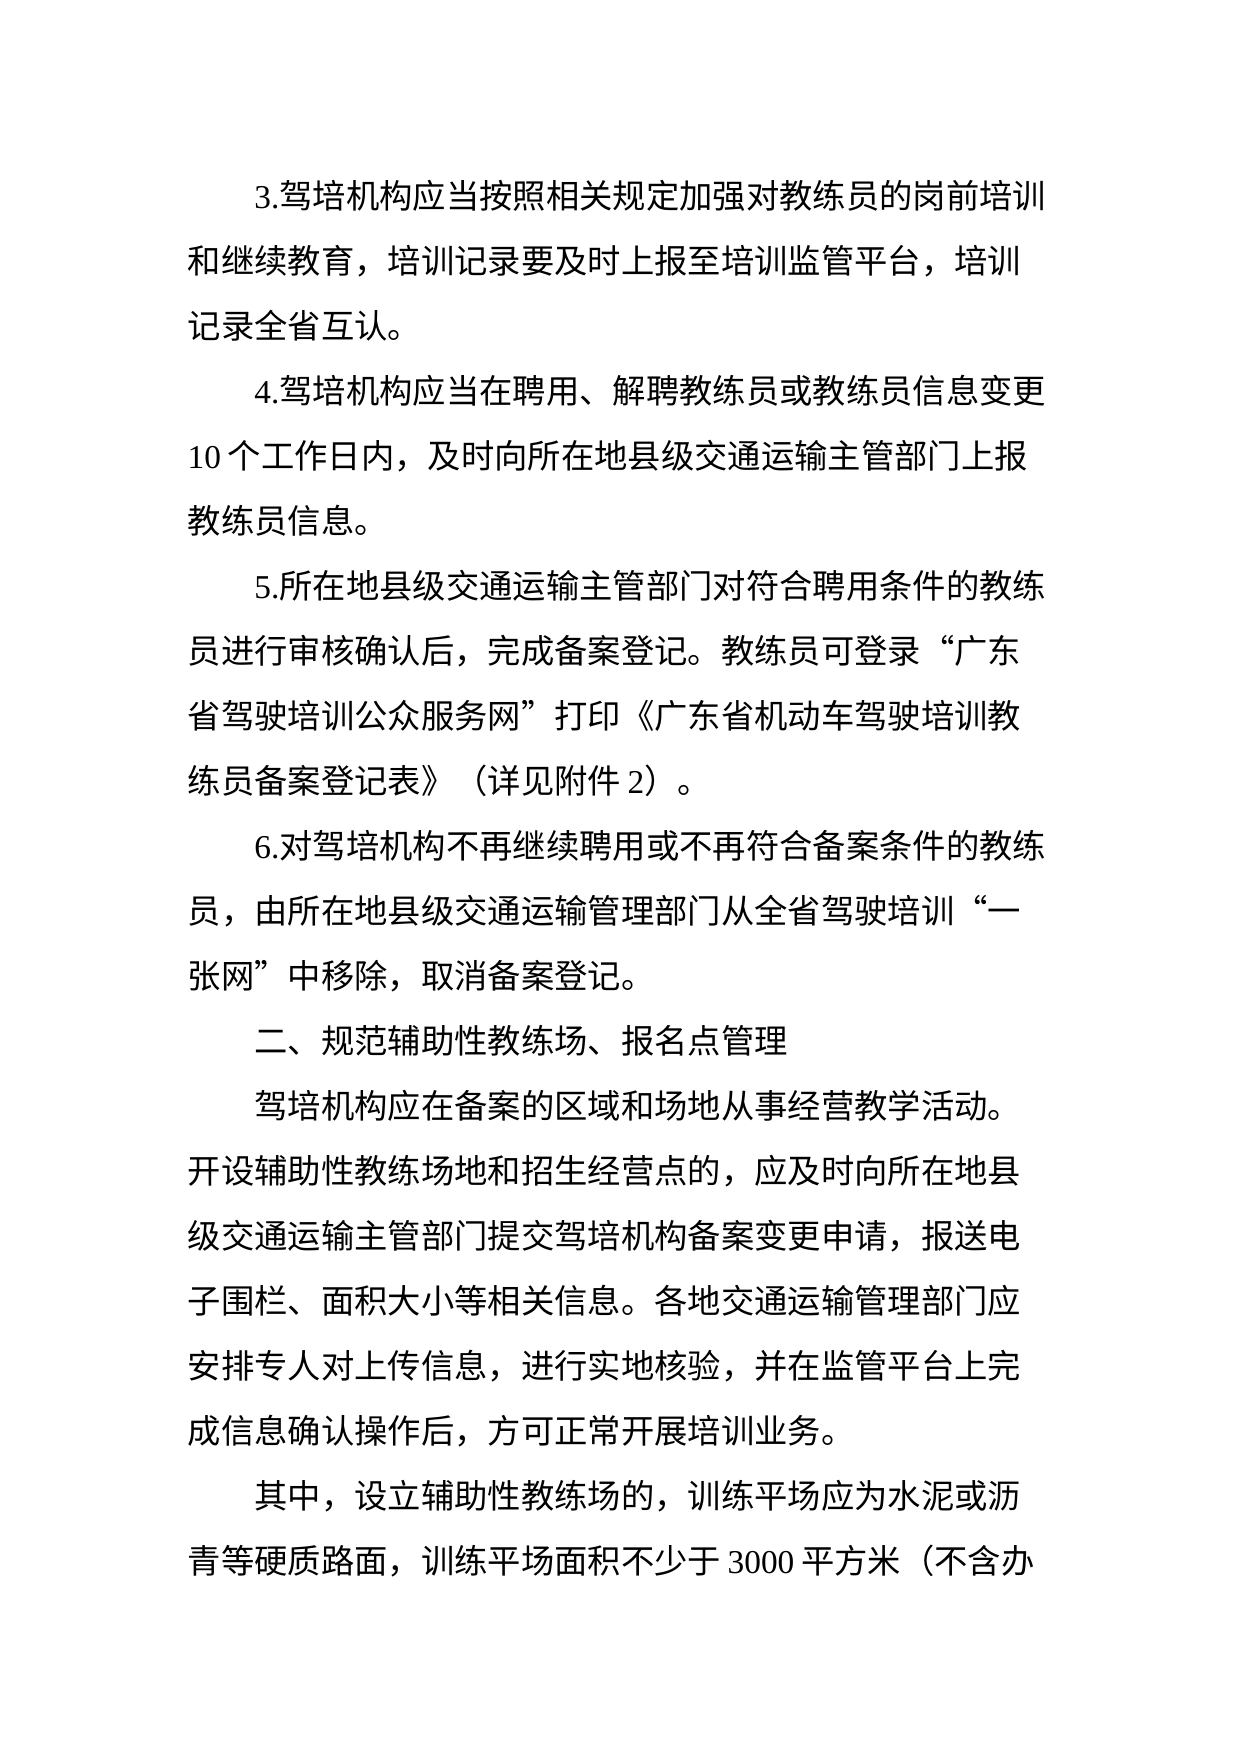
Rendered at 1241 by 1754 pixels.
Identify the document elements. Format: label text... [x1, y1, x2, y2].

text 3.驾培机构应当按照相关规定加强对教练员的岗前培训和继续教育，培训记录要及时上报至培训监管平台，培训记录全省互认。 [187, 162, 1053, 357]
text 4.驾培机构应当在聘用、解聘教练员或教练员信息变更10个工作日内，及时向所在地县级交通运输主管部门上报教练员信息。 [187, 357, 1053, 552]
text 二、规范辅助性教练场、报名点管理 [187, 1007, 1053, 1072]
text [187, 1462, 1053, 1592]
text 6.对驾培机构不再继续聘用或不再符合备案条件的教练员，由所在地县级交通运输管理部门从全省驾驶培训“一张网”中移除，取消备案登记。 [187, 812, 1053, 1007]
text 5.所在地县级交通运输主管部门对符合聘用条件的教练员进行审核确认后，完成备案登记。教练员可登录“广东省驾驶培训公众服务网”打印《广东省机动车驾驶培训教练员备案登记表》（详见附件2）。 [187, 552, 1053, 812]
text 驾培机构应在备案的区域和场地从事经营教学活动。开设辅助性教练场地和招生经营点的，应及时向所在地县级交通运输主管部门提交驾培机构备案变更申请，报送电子围栏、面积大小等相关信息。各地交通运输管理部门应安排专人对上传信息，进行实地核验，并在监管平台上完成信息确认操作后，方可正常开展培训业务。 [187, 1072, 1053, 1462]
